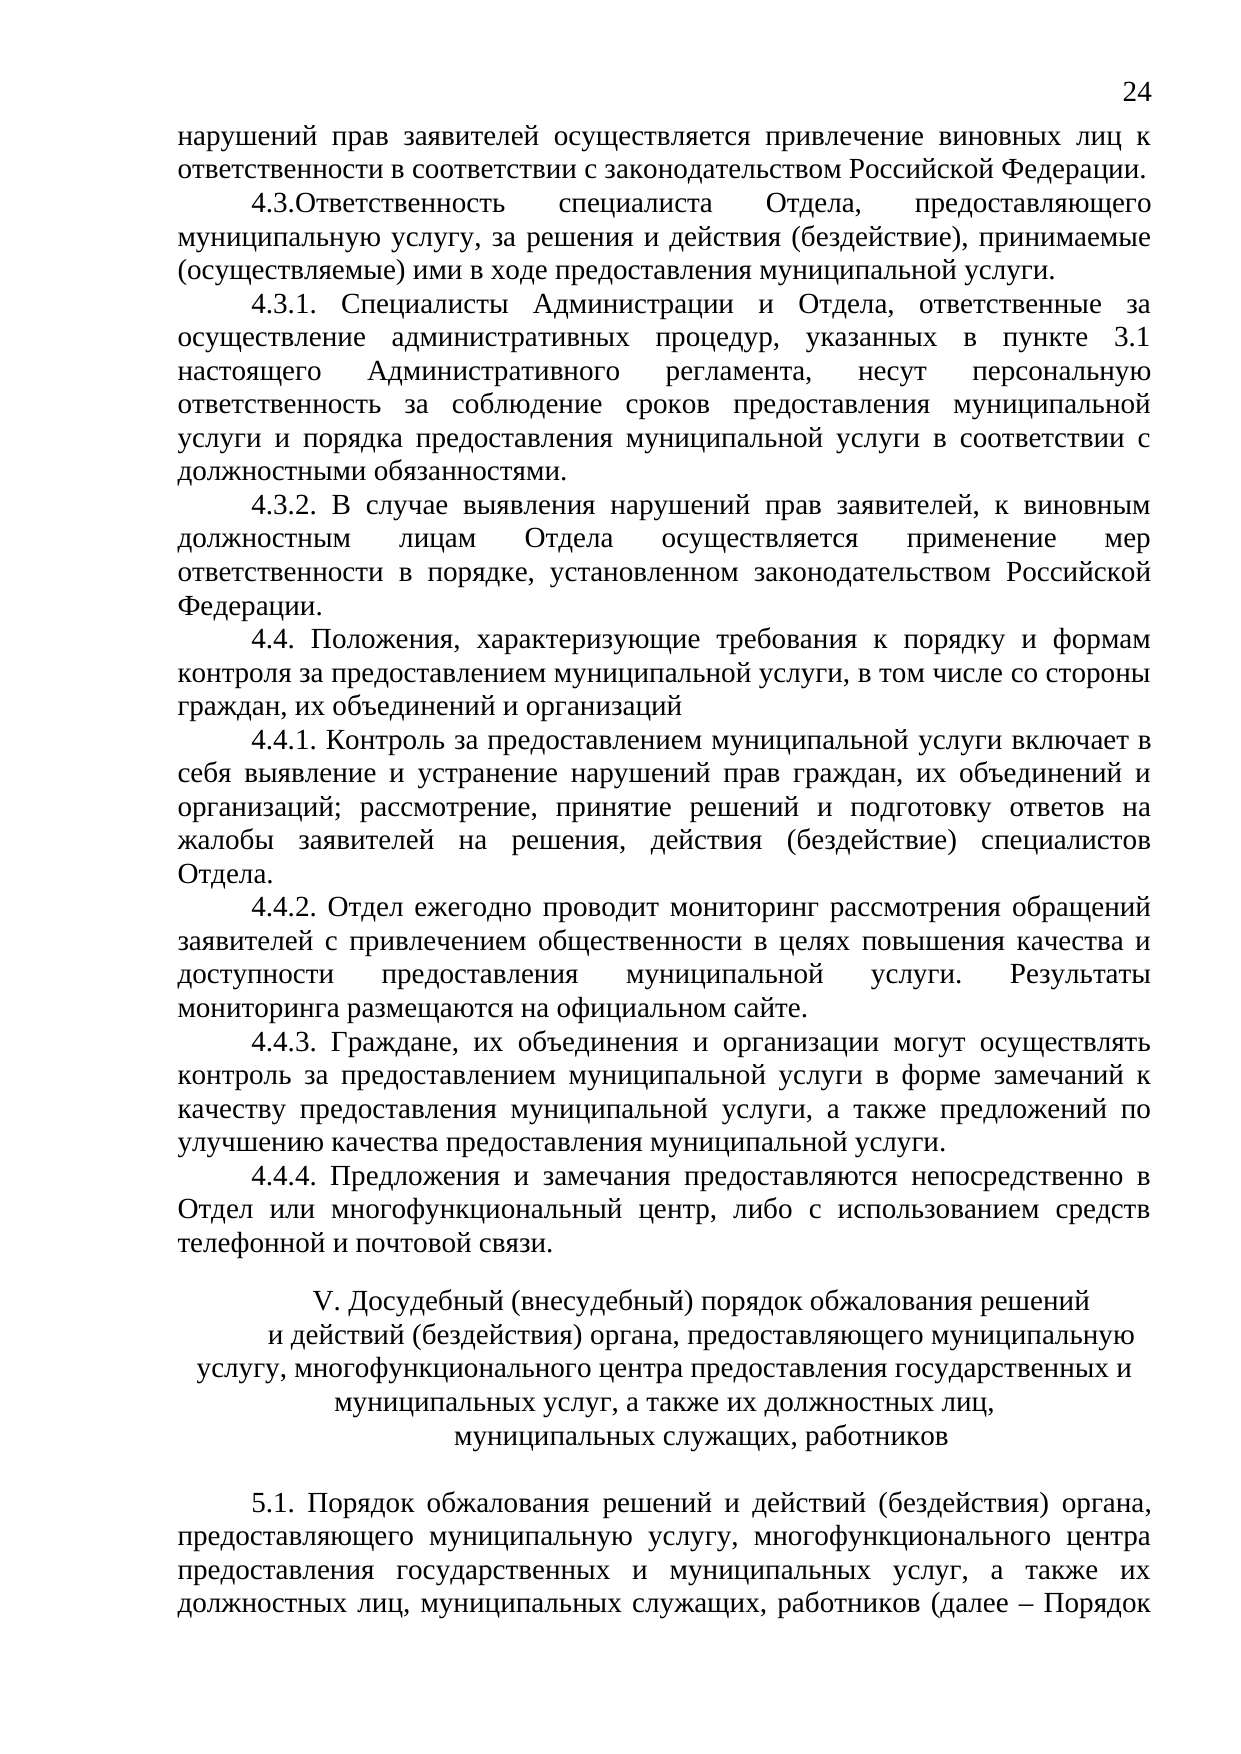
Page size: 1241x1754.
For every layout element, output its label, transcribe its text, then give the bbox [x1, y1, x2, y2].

text 4.4. Положения, характеризующие требования к порядку и формам контроля за предоставлением муниципальной услуги, в том числе со стороны граждан, их объединений и организаций [177, 621, 1152, 722]
text 4.4.3. Граждане, их объединения и организации могут осуществлять контроль за предоставлением муниципальной услуги в форме замечаний к качеству предоставления муниципальной услуги, а также предложений по улучшению качества предоставления муниципальной услуги. [177, 1024, 1152, 1158]
text 4.3.1. Специалисты Администрации и Отдела, ответственные за осуществление административных процедур, указанных в пункте 3.1 настоящего Административного регламента, несут персональную ответственность за соблюдение сроков предоставления муниципальной услуги и порядка предоставления муниципальной услуги в соответствии с должностными обязанностями. [177, 286, 1152, 487]
text 4.4.2. Отдел ежегодно проводит мониторинг рассмотрения обращений заявителей с привлечением общественности в целях повышения качества и доступности предоставления муниципальной услуги. Результаты мониторинга размещаются на официальном сайте. [177, 889, 1152, 1024]
text 4.3.Ответственность специалиста Отдела, предоставляющего муниципальную услугу, за решения и действия (бездействие), принимаемые (осуществляемые) ими в ходе предоставления муниципальной услуги. [177, 185, 1152, 286]
text 4.4.1. Контроль за предоставлением муниципальной услуги включает в себя выявление и устранение нарушений прав граждан, их объединений и организаций; рассмотрение, принятие решений и подготовку ответов на жалобы заявителей на решения, действия (бездействие) специалистов Отдела. [177, 722, 1152, 889]
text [177, 118, 1152, 185]
text 4.3.2. В случае выявления нарушений прав заявителей, к виновным должностным лицам Отдела осуществляется применение мер ответственности в порядке, установленном законодательством Российской Федерации. [177, 487, 1152, 621]
text V. Досудебный (внесудебный) порядок обжалования решений [177, 1283, 1152, 1317]
text и действий (бездействия) органа, предоставляющего муниципальную услугу, многофункционального центра предоставления государственных и муниципальных услуг, а также их должностных лиц, [177, 1317, 1152, 1418]
text муниципальных служащих, работников [177, 1418, 1152, 1451]
text 4.4.4. Предложения и замечания предоставляются непосредственно в Отдел или многофункциональный центр, либо с использованием средств телефонной и почтовой связи. [177, 1158, 1152, 1258]
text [177, 1485, 1152, 1619]
